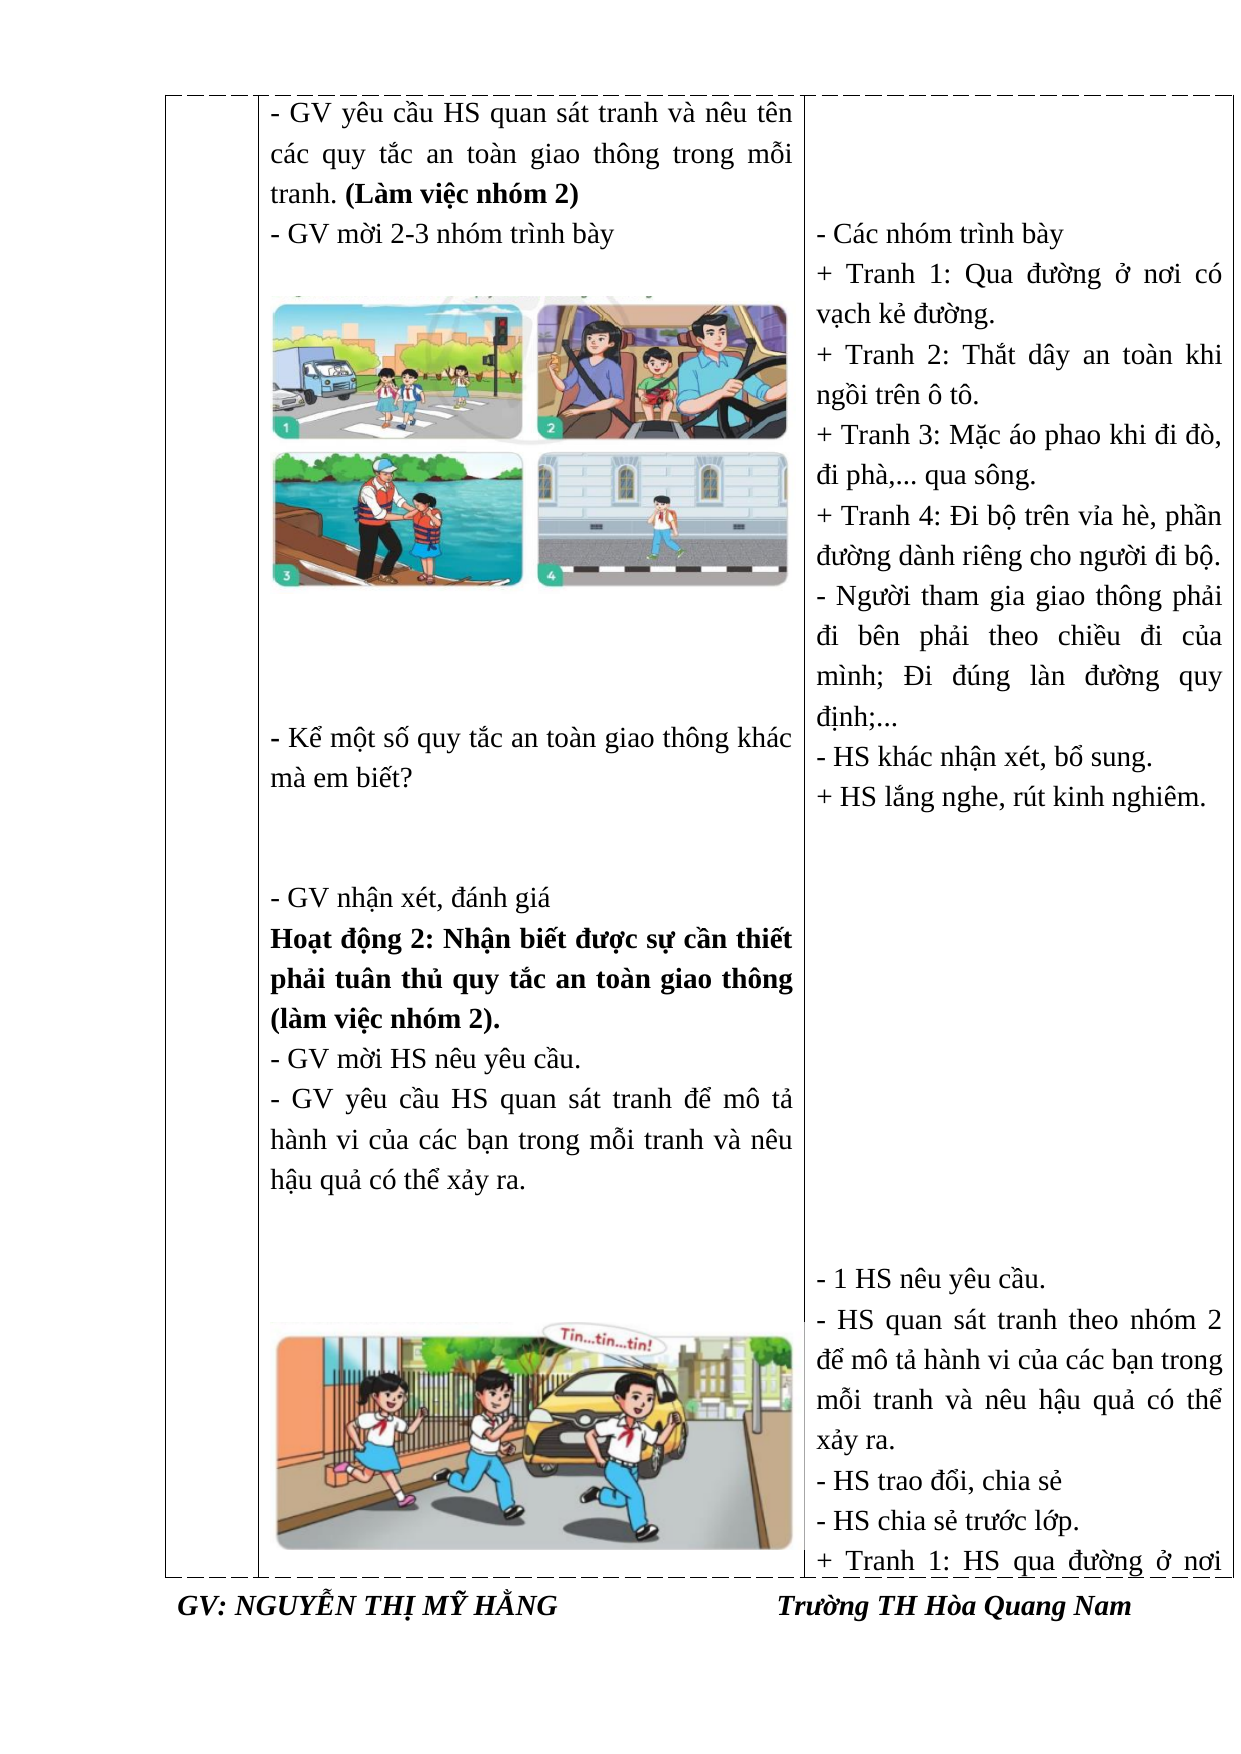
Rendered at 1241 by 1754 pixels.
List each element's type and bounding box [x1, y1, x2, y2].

table_cell [805, 95, 1233, 1577]
table_cell [166, 95, 258, 1577]
picture [270, 1322, 805, 1550]
picture [270, 296, 796, 594]
table_cell [259, 95, 804, 1577]
